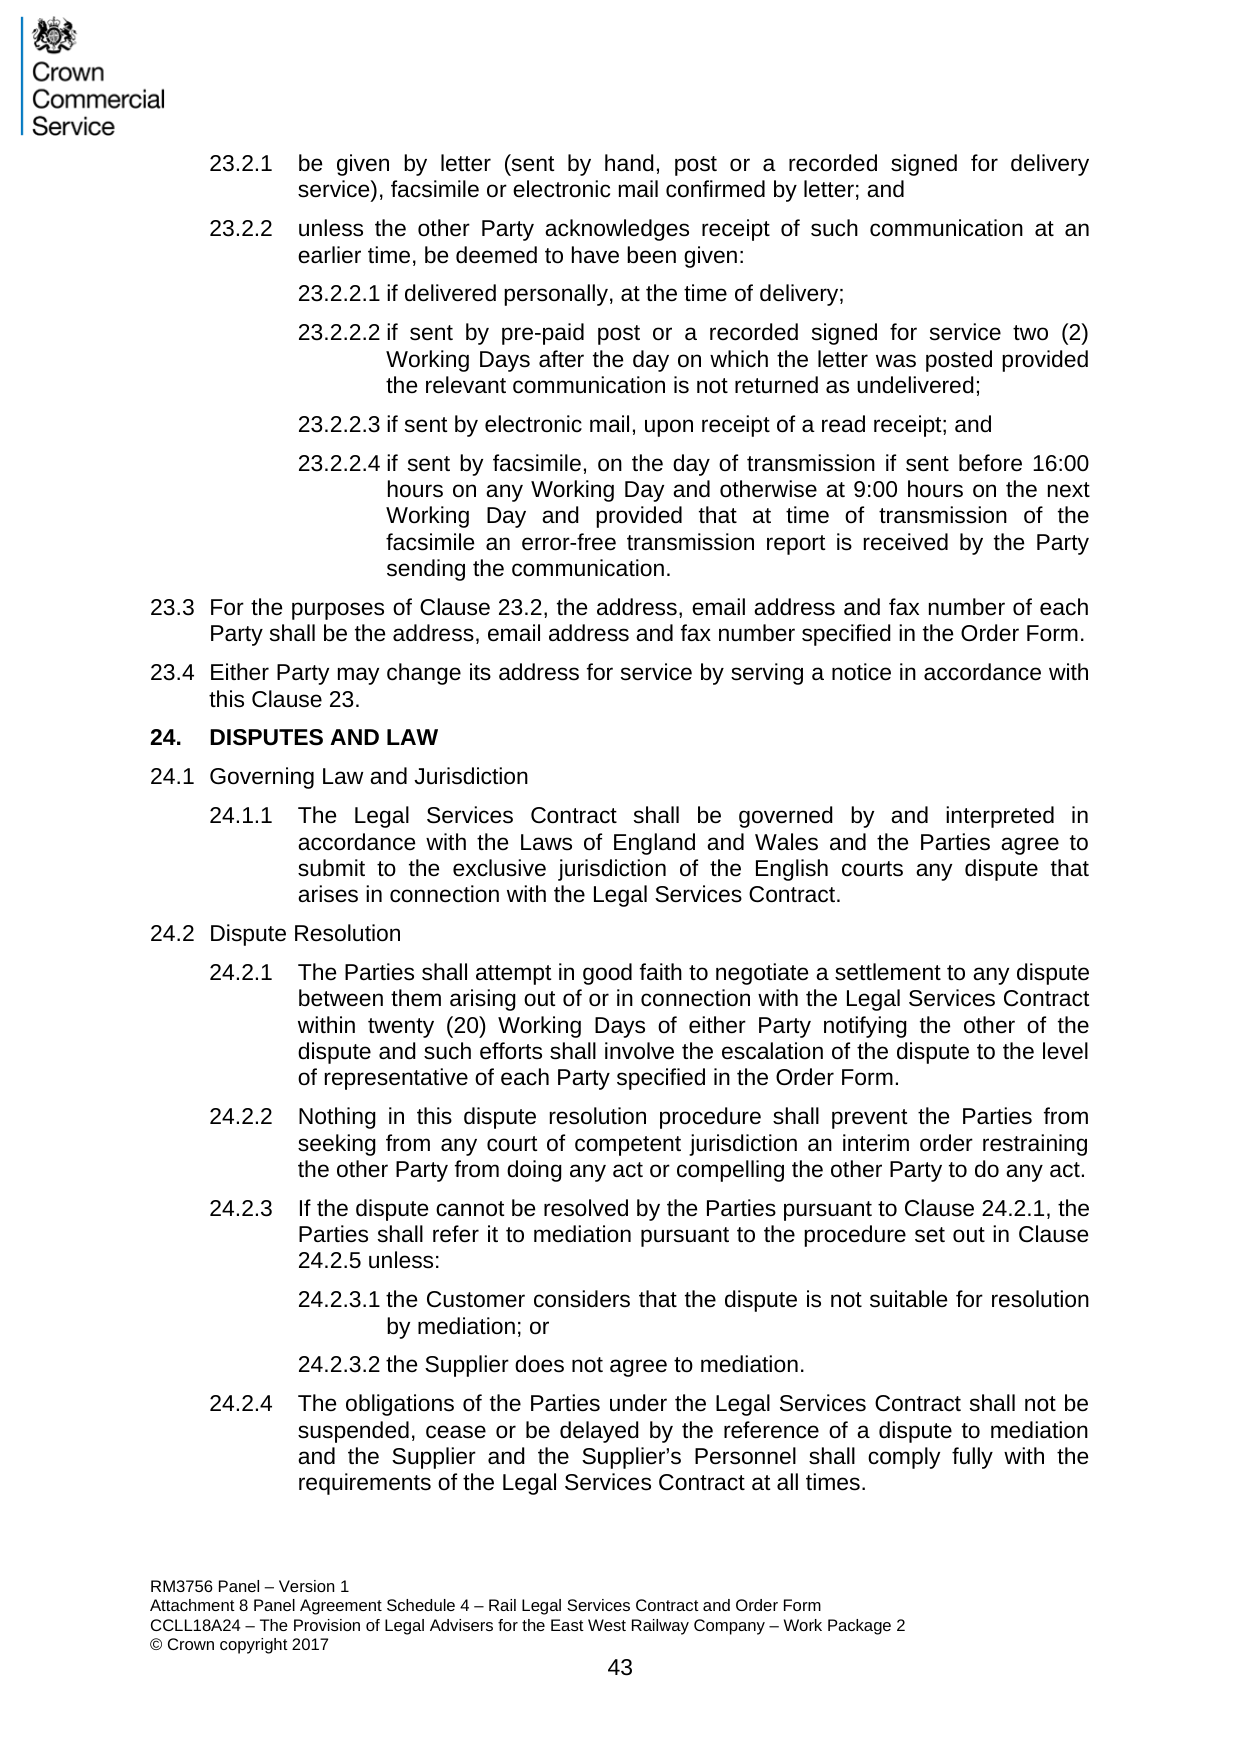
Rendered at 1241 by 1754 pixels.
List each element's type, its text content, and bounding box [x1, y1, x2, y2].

subtitle if sent by electronic mail, upon receipt of a read receipt; and [298, 411, 1090, 437]
subtitle The Parties shall attempt in good faith to negotiate a settlement to any dispute between them arising out of or in connection with the Legal Services Contract within twenty (20) Working Days of either Party notifying the other of the dispute and such efforts shall involve the escalation of the dispute to the level of representative of each Party specified in the Order Form. [209, 959, 1090, 1091]
subtitle The Legal Services Contract shall be governed by and interpreted in accordance with the Laws of England and Wales and the Parties agree to submit to the exclusive jurisdiction of the English courts any dispute that arises in connection with the Legal Services Contract. [209, 802, 1090, 907]
picture [20, 16, 165, 136]
subtitle if sent by pre-paid post or a recorded signed for service two (2) Working Days after the day on which the letter was posted provided the relevant communication is not returned as undelivered; [298, 319, 1090, 398]
subtitle Governing Law and Jurisdiction [150, 763, 1090, 789]
subtitle If the dispute cannot be resolved by the Parties pursuant to Clause 24.2.1, the Parties shall refer it to mediation pursuant to the procedure set out in Clause 24.2.5 unless: [209, 1195, 1090, 1274]
subtitle the Customer considers that the dispute is not suitable for resolution by mediation; or [298, 1286, 1090, 1339]
subtitle DISPUTES AND LAW [150, 724, 1090, 751]
subtitle if sent by facsimile, on the day of transmission if sent before 16:00 hours on any Working Day and otherwise at 9:00 hours on the next Working Day and provided that at time of transmission of the facsimile an error-free transmission report is received by the Party sending the communication. [298, 450, 1090, 581]
subtitle Either Party may change its address for service by serving a notice in accordance with this Clause 23. [150, 659, 1090, 712]
subtitle if delivered personally, at the time of delivery; [298, 280, 1090, 307]
subtitle Dispute Resolution [150, 920, 1090, 946]
subtitle Nothing in this dispute resolution procedure shall prevent the Parties from seeking from any court of competent jurisdiction an interim order restraining the other Party from doing any act or compelling the other Party to do any act. [209, 1103, 1090, 1182]
subtitle be given by letter (sent by hand, post or a recorded signed for delivery service), facsimile or electronic mail confirmed by letter; and [209, 150, 1090, 203]
subtitle unless the other Party acknowledges receipt of such communication at an earlier time, be deemed to have been given: [209, 215, 1090, 268]
subtitle the Supplier does not agree to mediation. [298, 1351, 1090, 1378]
subtitle The obligations of the Parties under the Legal Services Contract shall not be suspended, cease or be delayed by the reference of a dispute to mediation and the Supplier and the Supplier’s Personnel shall comply fully with the requirements of the Legal Services Contract at all times. [209, 1390, 1090, 1496]
subtitle For the purposes of Clause 23.2, the address, email address and fax number of each Party shall be the address, email address and fax number specified in the Order Form. [150, 594, 1090, 647]
